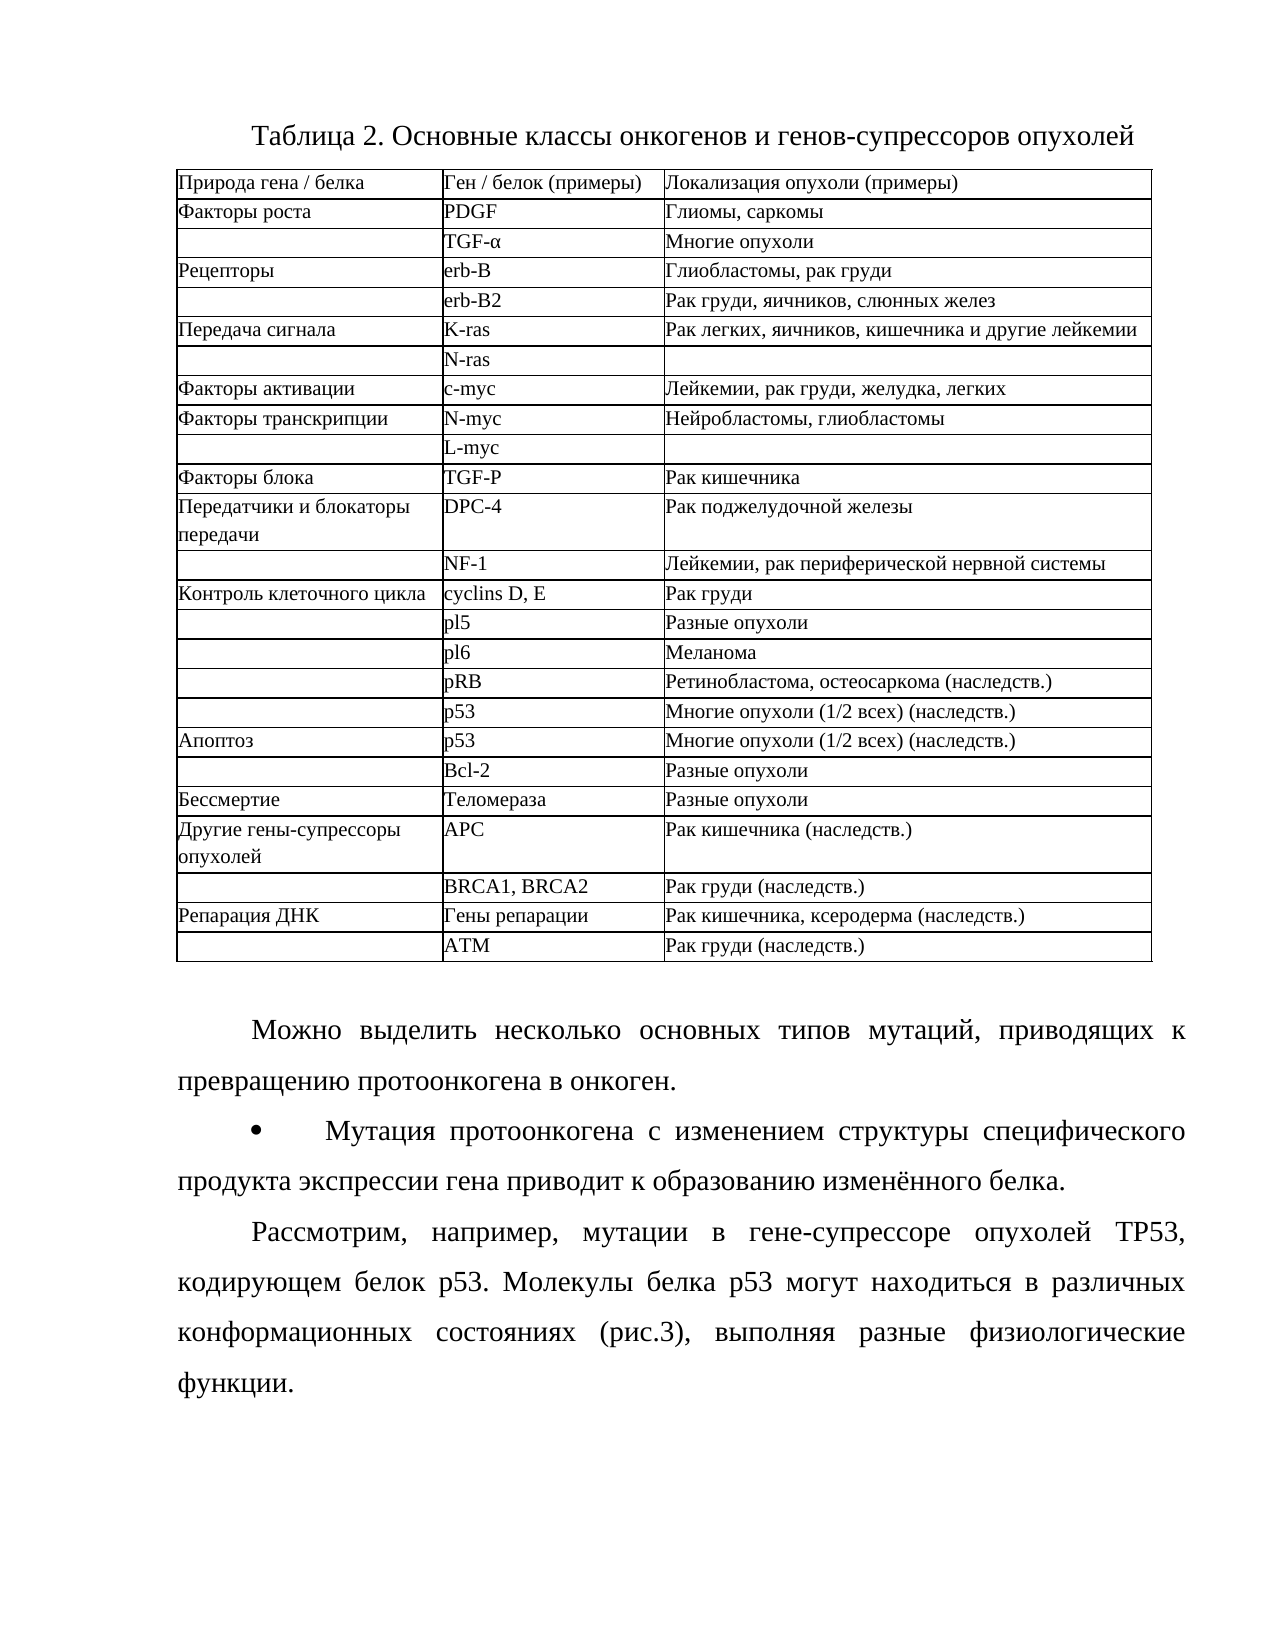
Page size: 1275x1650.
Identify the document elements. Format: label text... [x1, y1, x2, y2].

table_cell [178, 551, 442, 579]
table_cell N-ras [444, 347, 664, 375]
table_cell Передатчики и блокаторы передачи [178, 494, 442, 550]
table_cell [178, 640, 442, 668]
table_cell Лейкемии, рак груди, желудка, легких [665, 376, 1151, 404]
table_cell Многие опухоли (1/2 всех) (наследств.) [665, 728, 1151, 756]
table_cell N-myc [444, 406, 664, 434]
table_cell [178, 933, 442, 961]
table_cell Нейробластомы, глиобластомы [665, 406, 1151, 434]
table_cell Глиобластомы, рак груди [665, 258, 1151, 286]
table_cell Теломераза [444, 787, 664, 815]
table_cell [178, 758, 442, 786]
table_cell Рак груди (наследств.) [665, 874, 1151, 902]
table_cell Лейкемии, рак периферической нервной системы [665, 551, 1151, 579]
table_cell Передача сигнала [178, 317, 442, 345]
table_cell p53 [444, 699, 664, 727]
table_cell Рак груди, яичников, слюнных желез [665, 288, 1151, 316]
table_cell K-ras [444, 317, 664, 345]
text Можно выделить несколько основных типов мутаций, приводящих к превращению протоонкогена в онкоген. [177, 1012, 1186, 1096]
table_cell DPC-4 [444, 494, 664, 550]
table_cell Бессмертие [178, 787, 442, 815]
table_cell erb-B2 [444, 288, 664, 316]
table_cell Рак кишечника (наследств.) [665, 817, 1151, 872]
table_cell Меланома [665, 640, 1151, 668]
table_cell Репарация ДНК [178, 903, 442, 931]
table_header Ген / белок (примеры) [444, 170, 664, 198]
table_cell [178, 610, 442, 638]
table_header Природа гена / белка [178, 170, 442, 198]
table_cell Рак поджелудочной железы [665, 494, 1151, 550]
table_cell pRB [444, 669, 664, 697]
table_cell L-myc [444, 435, 664, 463]
table_cell Разные опухоли [665, 787, 1151, 815]
table_cell Ретинобластома, остеосаркома (наследств.) [665, 669, 1151, 697]
table_cell Рак кишечника [665, 465, 1151, 493]
table_cell Многие опухоли [665, 229, 1151, 257]
text Рассмотрим, например, мутации в гене-супрессоре опухолей TP53, кодирующем белок р53. Молекулы белка р53 могут находиться в различных конформационных состояниях (рис.3), выполняя разные физиологические функции. [177, 1214, 1186, 1398]
table_cell Рак груди (наследств.) [665, 933, 1151, 961]
table_cell [178, 699, 442, 727]
table_cell TGF-P [444, 465, 664, 493]
table_cell [178, 288, 442, 316]
table_cell Разные опухоли [665, 610, 1151, 638]
table_cell [665, 435, 1151, 463]
table_cell Рецепторы [178, 258, 442, 286]
table_cell BRCA1, BRCA2 [444, 874, 664, 902]
table_cell Глиомы, саркомы [665, 200, 1151, 227]
table_cell TGF-α [444, 229, 664, 257]
table_cell Факторы транскрипции [178, 406, 442, 434]
table_cell pl5 [444, 610, 664, 638]
table_cell Рак кишечника, ксеродерма (наследств.) [665, 903, 1151, 931]
table_cell ATM [444, 933, 664, 961]
table_cell Другие гены-супрессоры опухолей [178, 817, 442, 872]
table_cell Гены репарации [444, 903, 664, 931]
table_cell [178, 435, 442, 463]
table_cell NF-1 [444, 551, 664, 579]
table_cell Рак легких, яичников, кишечника и другие лейкемии [665, 317, 1151, 345]
table_cell Апоптоз [178, 728, 442, 756]
table_cell [178, 229, 442, 257]
table_cell p53 [444, 728, 664, 756]
table_cell erb-B [444, 258, 664, 286]
table_cell APC [444, 817, 664, 872]
table_header Локализация опухоли (примеры) [665, 170, 1151, 198]
table_cell Факторы блока [178, 465, 442, 493]
table_cell Разные опухоли [665, 758, 1151, 786]
table_cell [178, 347, 442, 375]
table_cell Факторы роста [178, 200, 442, 227]
text · Мутация протоонкогена с изменением структуры специфического продукта экспрессии гена приводит к образованию изменённого белка. [177, 1113, 1186, 1197]
table_cell pl6 [444, 640, 664, 668]
table_cell c-myc [444, 376, 664, 404]
table_cell Факторы активации [178, 376, 442, 404]
table_cell [178, 874, 442, 902]
table_cell [178, 669, 442, 697]
table_cell Bcl-2 [444, 758, 664, 786]
table_cell PDGF [444, 200, 664, 227]
table_cell cyclins D, E [444, 581, 664, 609]
table_cell Рак груди [665, 581, 1151, 609]
text Таблица 2. Основные классы онкогенов и генов-супрессоров опухолей [177, 118, 1186, 152]
table_cell [665, 347, 1151, 375]
table_cell Контроль клеточного цикла [178, 581, 442, 609]
table_cell Многие опухоли (1/2 всех) (наследств.) [665, 699, 1151, 727]
